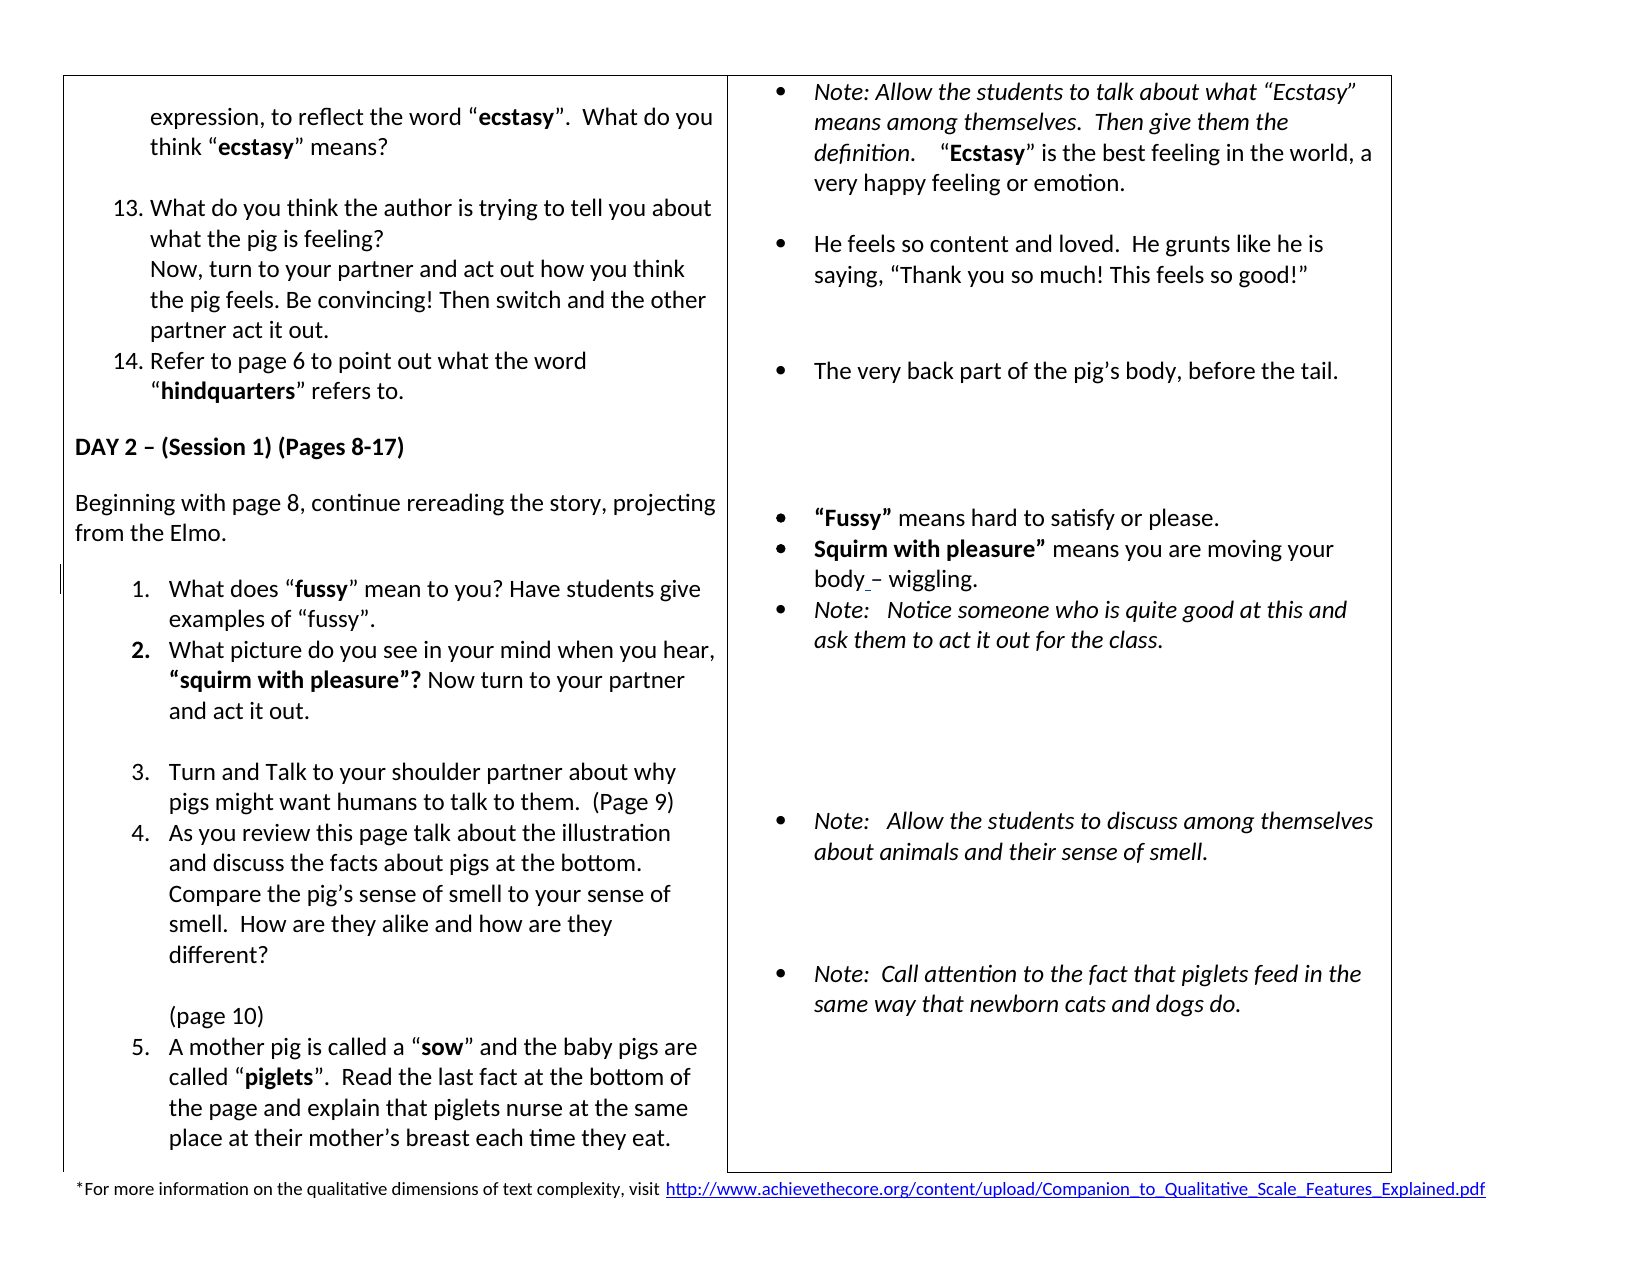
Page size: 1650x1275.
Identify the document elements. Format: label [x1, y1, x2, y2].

table_cell [64, 76, 727, 1172]
table_cell [728, 76, 1391, 1172]
